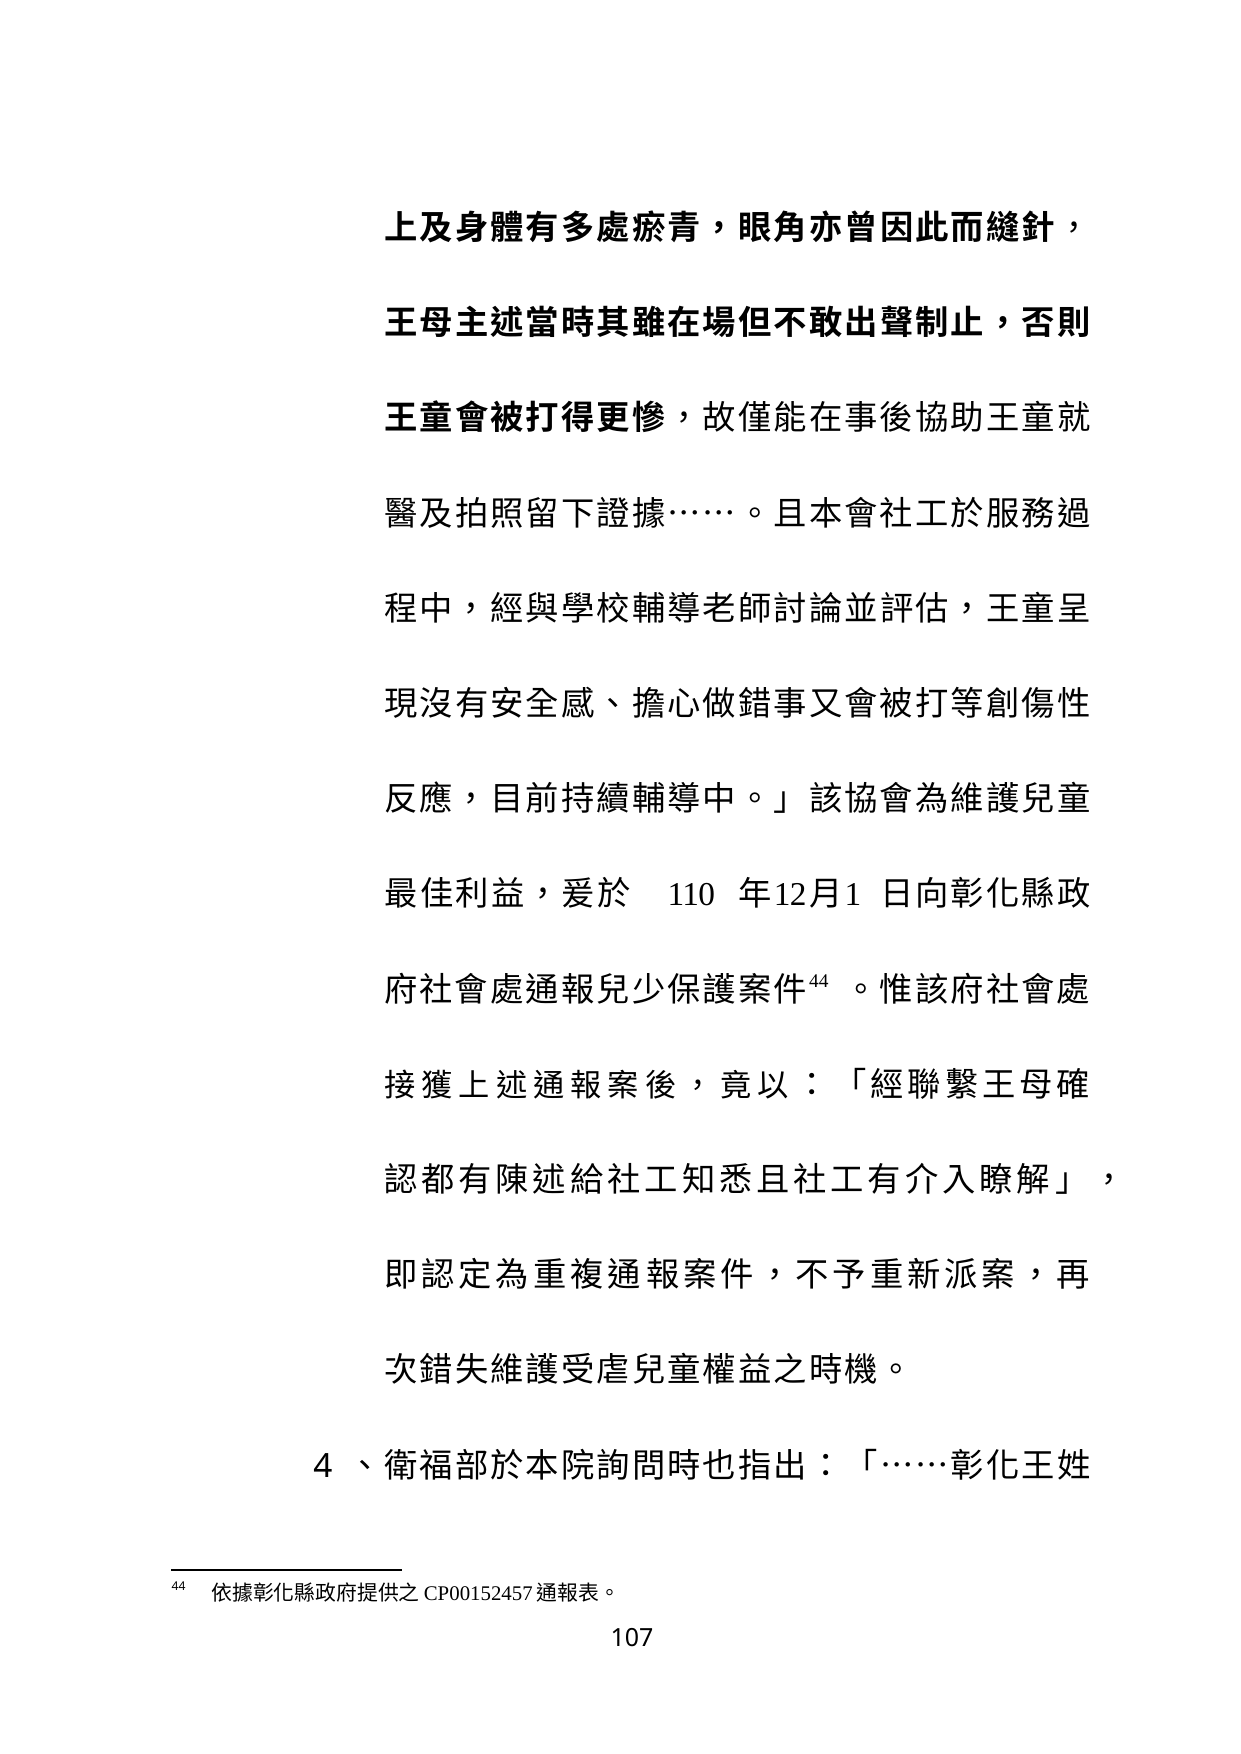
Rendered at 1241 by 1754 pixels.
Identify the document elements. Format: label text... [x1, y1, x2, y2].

subtitle 衛福部於本院詢問時也指出：「……彰化王姓母子長期遭家暴案，社工處理不好部分，是兒保社工收到兒虐照片沒有開案，也沒有做安全評估是有缺失；未來我們會對於兒保和成保社工間如何聯繫溝通、通報、加強教育訓練；目前社安網制度法令應該都沒問題，只是落實產生問題。」 [296, 1415, 1092, 1510]
